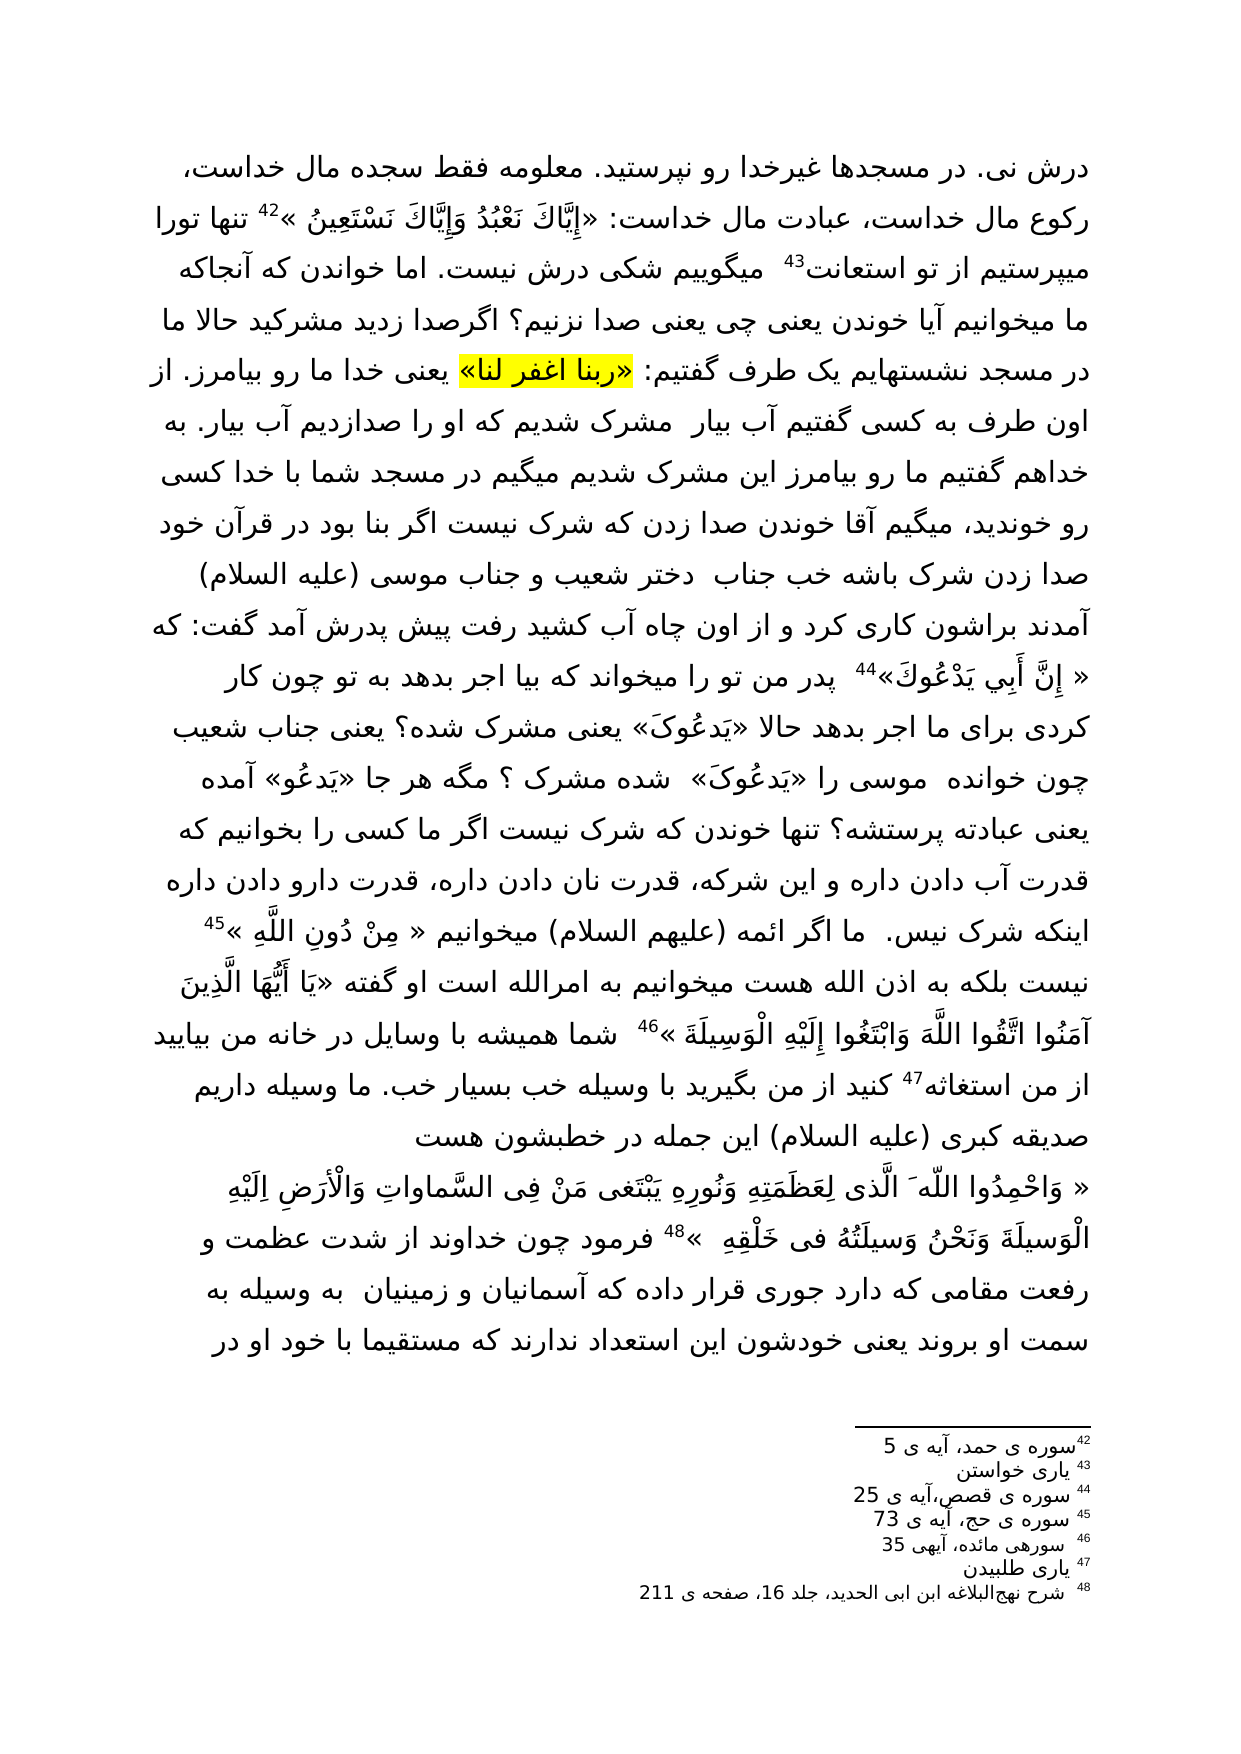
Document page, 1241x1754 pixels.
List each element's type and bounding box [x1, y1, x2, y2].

text [150, 150, 1090, 1357]
